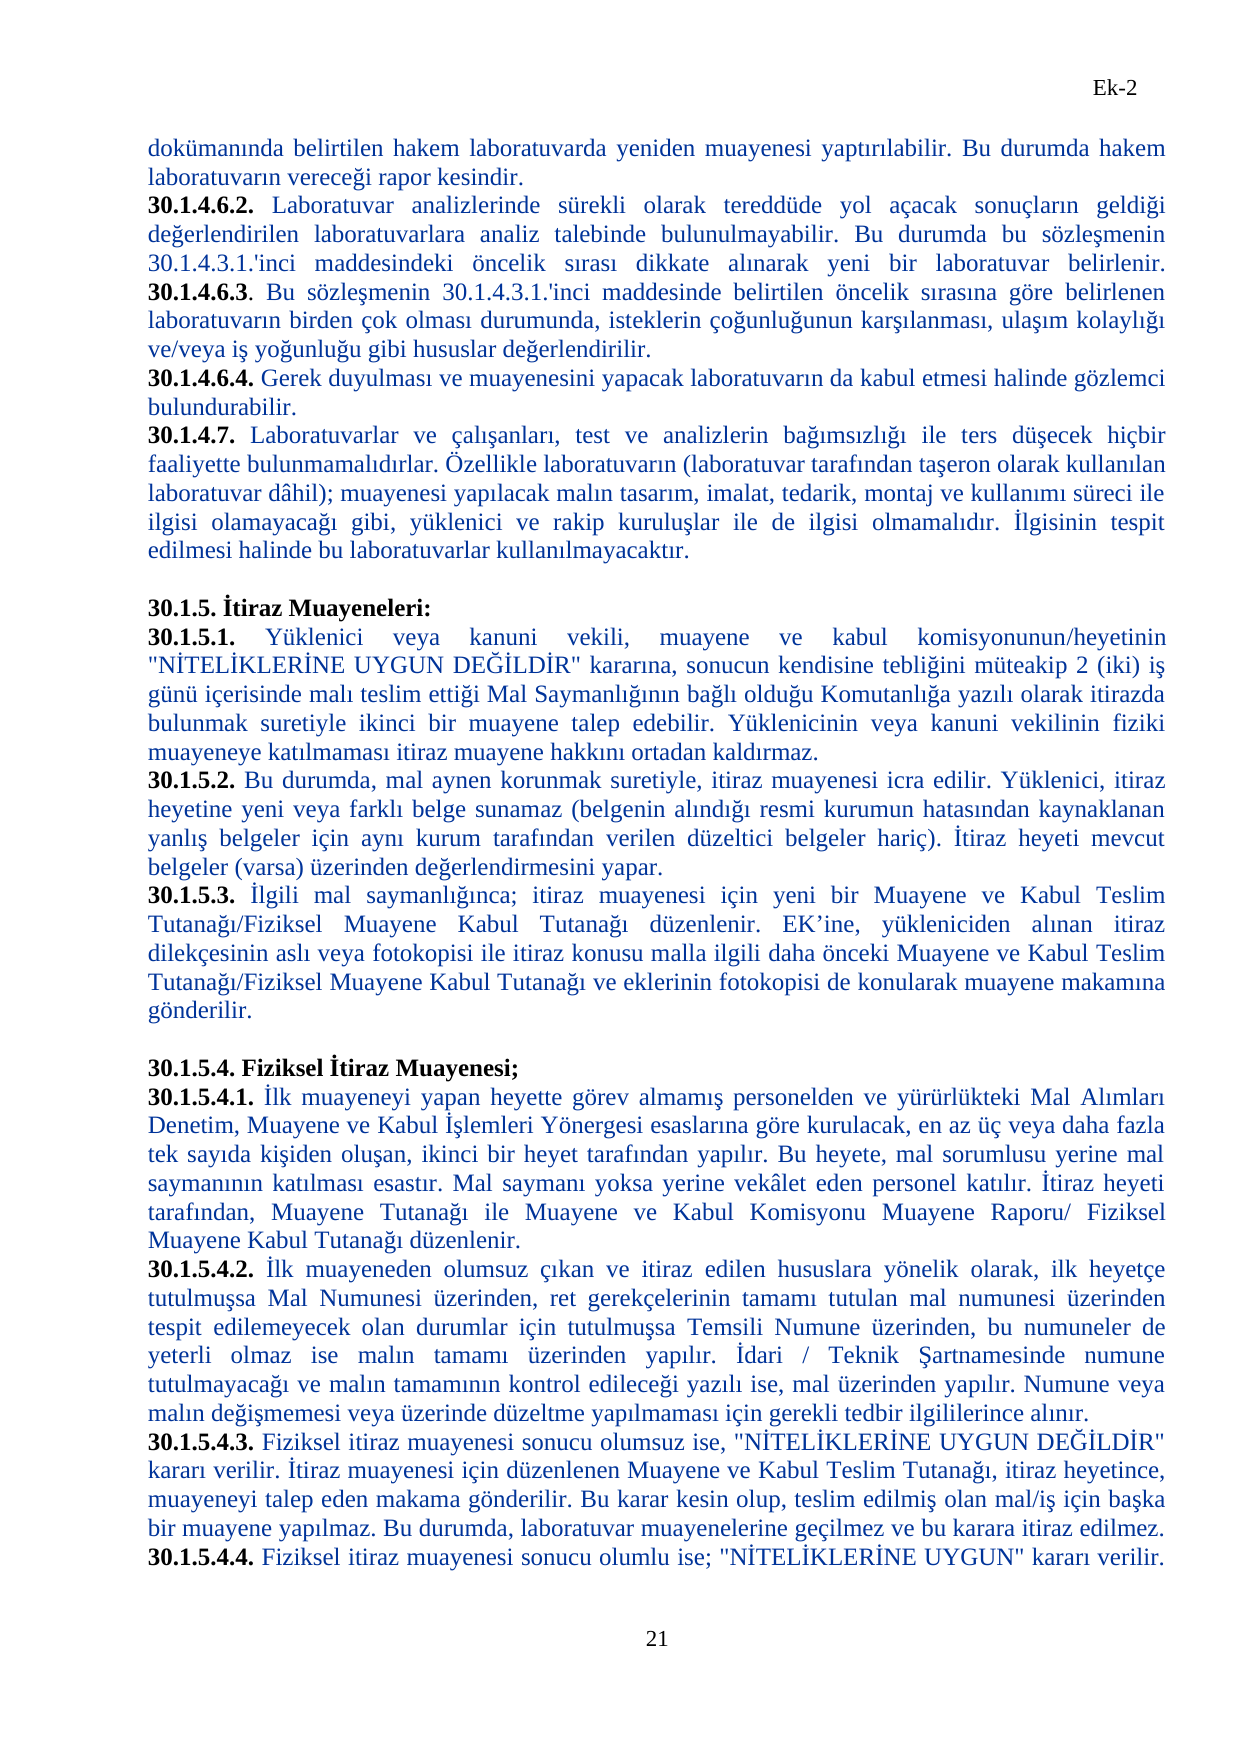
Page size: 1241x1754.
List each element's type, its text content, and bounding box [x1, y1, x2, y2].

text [148, 1427, 1166, 1570]
text 30.1.5.4.1. İlk muayeneyi yapan heyette görev almamış personelden ve yürürlükteki Mal Alımları Denetim, Muayene ve Kabul İşlemleri Yönergesi esaslarına göre kurulacak, en az üç veya daha fazla tek sayıda kişiden oluşan, ikinci bir heyet tarafından yapılır. Bu heyete, mal sorumlusu yerine mal saymanının katılması esastır. Mal saymanı yoksa yerine vekâlet eden personel katılır. İtiraz heyeti tarafından, Muayene Tutanağı ile Muayene ve Kabul Komisyonu Muayene Raporu/ Fiziksel Muayene Kabul Tutanağı düzenlenir. [148, 1082, 1166, 1254]
text 30.1.5.3. İlgili mal saymanlığınca; itiraz muayenesi için yeni bir Muayene ve Kabul Teslim Tutanağı/Fiziksel Muayene Kabul Tutanağı düzenlenir. EK’ine, yükleniciden alınan itiraz dilekçesinin aslı veya fotokopisi ile itiraz konusu malla ilgili daha önceki Muayene ve Kabul Teslim Tutanağı/Fiziksel Muayene Kabul Tutanağı ve eklerinin fotokopisi de konularak muayene makamına gönderilir. [148, 880, 1166, 1024]
text 30.1.4.6.4. Gerek duyulması ve muayenesini yapacak laboratuvarın da kabul etmesi halinde gözlemci bulundurabilir. 30.1.4.7. Laboratuvarlar ve çalışanları, test ve analizlerin bağımsızlığı ile ters düşecek hiçbir faaliyette bulunmamalıdırlar. Özellikle laboratuvarın (laboratuvar tarafından taşeron olarak kullanılan laboratuvar dâhil); muayenesi yapılacak malın tasarım, imalat, tedarik, montaj ve kullanımı süreci ile ilgisi olamayacağı gibi, yüklenici ve rakip kuruluşlar ile de ilgisi olmamalıdır. İlgisinin tespit edilmesi halinde bu laboratuvarlar kullanılmayacaktır. [148, 363, 1166, 564]
text 30.1.5. İtiraz Muayeneleri: [148, 593, 1166, 622]
text 30.1.5.4. Fiziksel İtiraz Muayenesi; [148, 1053, 1166, 1082]
text 30.1.4.6.2. Laboratuvar analizlerinde sürekli olarak tereddüde yol açacak sonuçların geldiği değerlendirilen laboratuvarlara analiz talebinde bulunulmayabilir. Bu durumda bu sözleşmenin 30.1.4.3.1.'inci maddesindeki öncelik sırası dikkate alınarak yeni bir laboratuvar belirlenir. 30.1.4.6.3. Bu sözleşmenin 30.1.4.3.1.'inci maddesinde belirtilen öncelik sırasına göre belirlenen laboratuvarın birden çok olması durumunda, isteklerin çoğunluğunun karşılanması, ulaşım kolaylığı ve/veya iş yoğunluğu gibi hususlar değerlendirilir. [148, 190, 1166, 363]
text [148, 133, 1166, 190]
text 30.1.5.2. Bu durumda, mal aynen korunmak suretiyle, itiraz muayenesi icra edilir. Yüklenici, itiraz heyetine yeni veya farklı belge sunamaz (belgenin alındığı resmi kurumun hatasından kaynaklanan yanlış belgeler için aynı kurum tarafından verilen düzeltici belgeler hariç). İtiraz heyeti mevcut belgeler (varsa) üzerinden değerlendirmesini yapar. [148, 765, 1166, 880]
text 30.1.5.4.2. İlk muayeneden olumsuz çıkan ve itiraz edilen hususlara yönelik olarak, ilk heyetçe tutulmuşsa Mal Numunesi üzerinden, ret gerekçelerinin tamamı tutulan mal numunesi üzerinden tespit edilemeyecek olan durumlar için tutulmuşsa Temsili Numune üzerinden, bu numuneler de yeterli olmaz ise malın tamamı üzerinden yapılır. İdari / Teknik Şartnamesinde numune tutulmayacağı ve malın tamamının kontrol edileceği yazılı ise, mal üzerinden yapılır. Numune veya malın değişmemesi veya üzerinde düzeltme yapılmaması için gerekli tedbir ilgililerince alınır. [148, 1254, 1166, 1427]
text 30.1.5.1. Yüklenici veya kanuni vekili, muayene ve kabul komisyonunun/heyetinin "NİTELİKLERİNE UYGUN DEĞİLDİR" kararına, sonucun kendisine tebliğini müteakip 2 (iki) iş günü içerisinde malı teslim ettiği Mal Saymanlığının bağlı olduğu Komutanlığa yazılı olarak itirazda bulunmak suretiyle ikinci bir muayene talep edebilir. Yüklenicinin veya kanuni vekilinin fiziki muayeneye katılmaması itiraz muayene hakkını ortadan kaldırmaz. [148, 622, 1166, 765]
